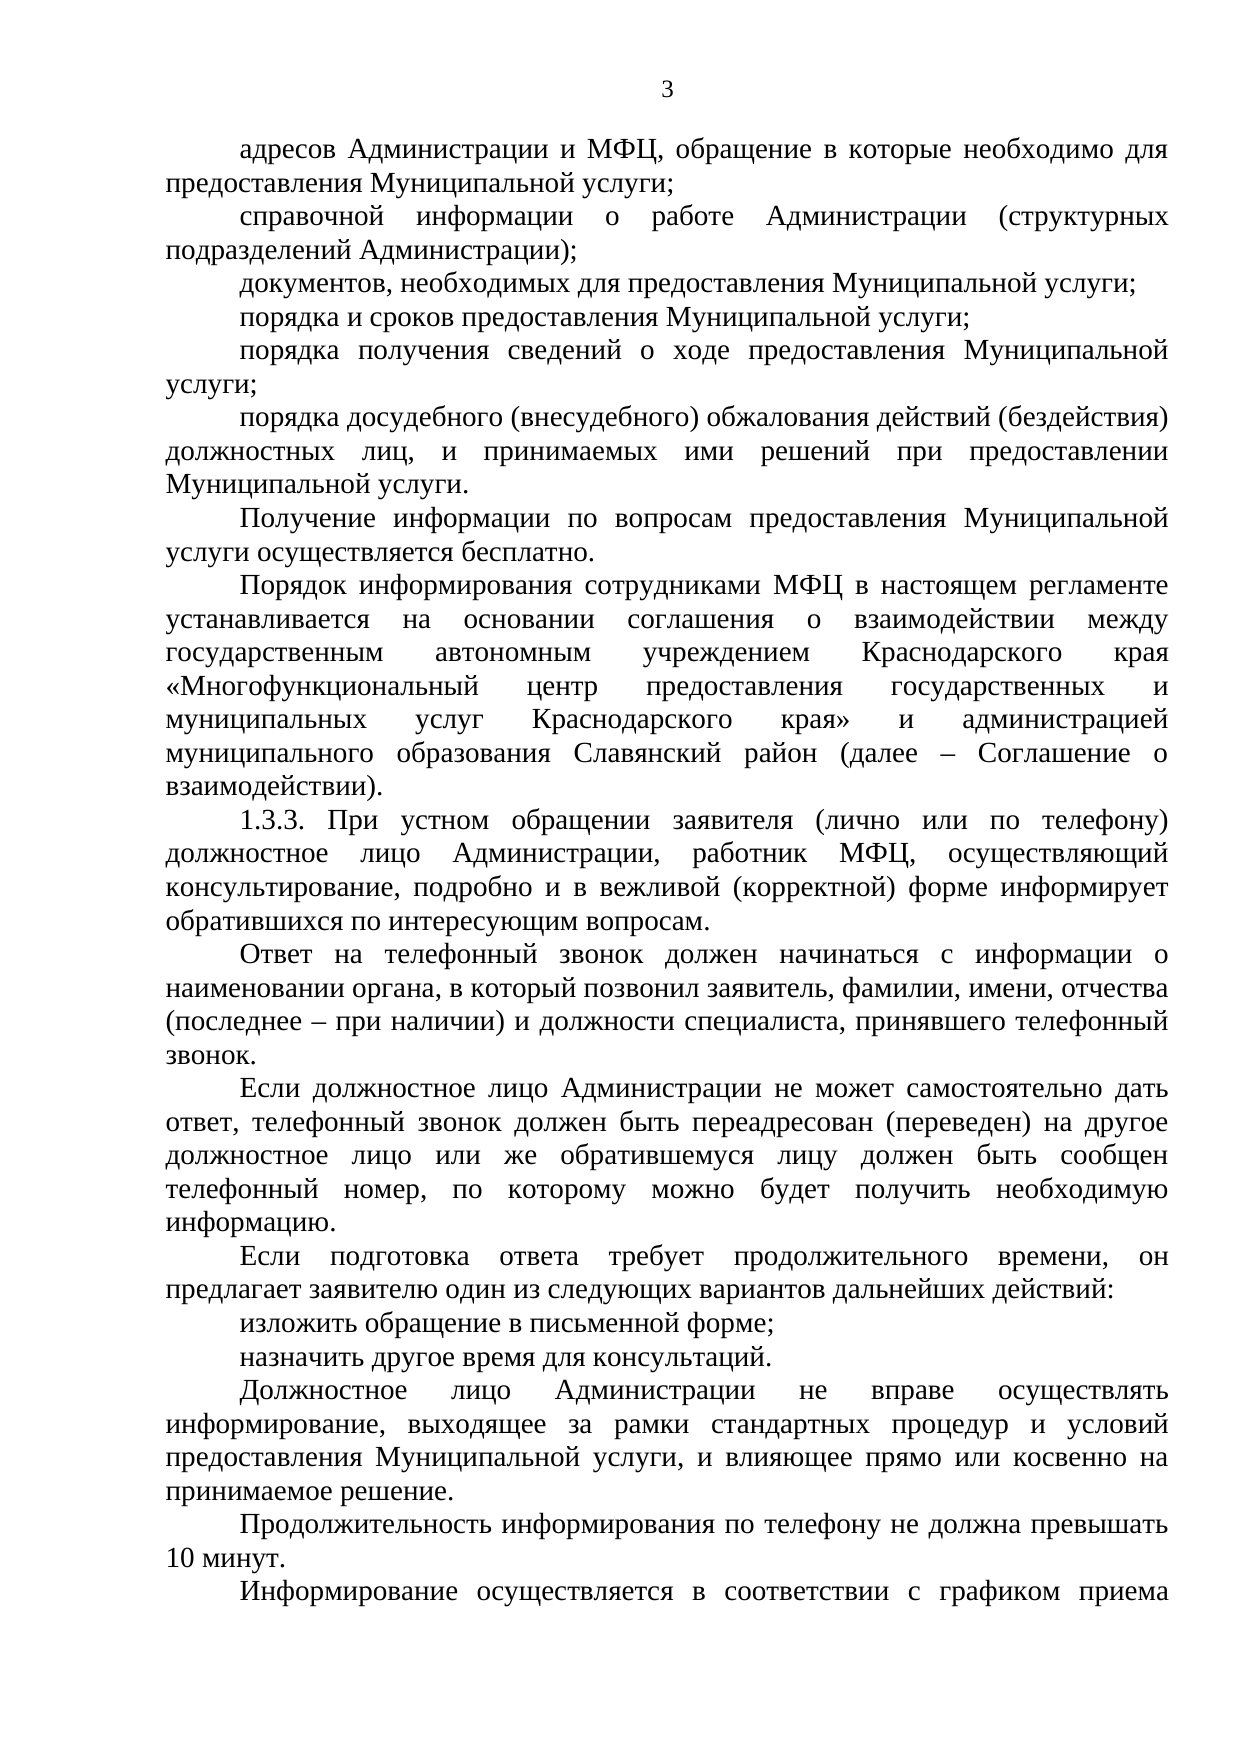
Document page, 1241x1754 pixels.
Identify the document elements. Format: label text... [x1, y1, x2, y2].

text назначить другое время для консультаций. [165, 1339, 1169, 1372]
text Порядок информирования сотрудниками МФЦ в настоящем регламенте устанавливается на основании соглашения о взаимодействии между государственным автономным учреждением Краснодарского края «Многофункциональный центр предоставления государственных и муниципальных услуг Краснодарского края» и администрацией муниципального образования Славянский район (далее – Соглашение о взаимодействии). [165, 567, 1169, 802]
text документов, необходимых для предоставления Муниципальной услуги; [165, 265, 1169, 299]
text Если подготовка ответа требует продолжительного времени, он предлагает заявителю один из следующих вариантов дальнейших действий: [165, 1238, 1169, 1305]
text справочной информации о работе Администрации (структурных подразделений Администрации); [165, 198, 1169, 265]
text изложить обращение в письменной форме; [165, 1305, 1169, 1339]
text порядка получения сведений о ходе предоставления Муниципальной услуги; [165, 332, 1169, 399]
text порядка и сроков предоставления Муниципальной услуги; [165, 299, 1169, 332]
text Если должностное лицо Администрации не может самостоятельно дать ответ, телефонный звонок должен быть переадресован (переведен) на другое должностное лицо или же обратившемуся лицу должен быть сообщен телефонный номер, по которому можно будет получить необходимую информацию. [165, 1070, 1169, 1238]
text Продолжительность информирования по телефону не должна превышать 10 минут. [165, 1506, 1169, 1573]
text Получение информации по вопросам предоставления Муниципальной услуги осуществляется бесплатно. [165, 500, 1169, 567]
text порядка досудебного (внесудебного) обжалования действий (бездействия) должностных лиц, и принимаемых ими решений при предоставлении Муниципальной услуги. [165, 399, 1169, 500]
text Ответ на телефонный звонок должен начинаться с информации о наименовании органа, в который позвонил заявитель, фамилии, имени, отчества (последнее – при наличии) и должности специалиста, принявшего телефонный звонок. [165, 936, 1169, 1070]
text Должностное лицо Администрации не вправе осуществлять информирование, выходящее за рамки стандартных процедур и условий предоставления Муниципальной услуги, и влияющее прямо или косвенно на принимаемое решение. [165, 1372, 1169, 1506]
text адресов Администрации и МФЦ, обращение в которые необходимо для предоставления Муниципальной услуги; [165, 131, 1169, 198]
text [165, 1573, 1169, 1607]
text 1.3.3. При устном обращении заявителя (лично или по телефону) должностное лицо Администрации, работник МФЦ, осуществляющий консультирование, подробно и в вежливой (корректной) форме информирует обратившихся по интересующим вопросам. [165, 802, 1169, 936]
